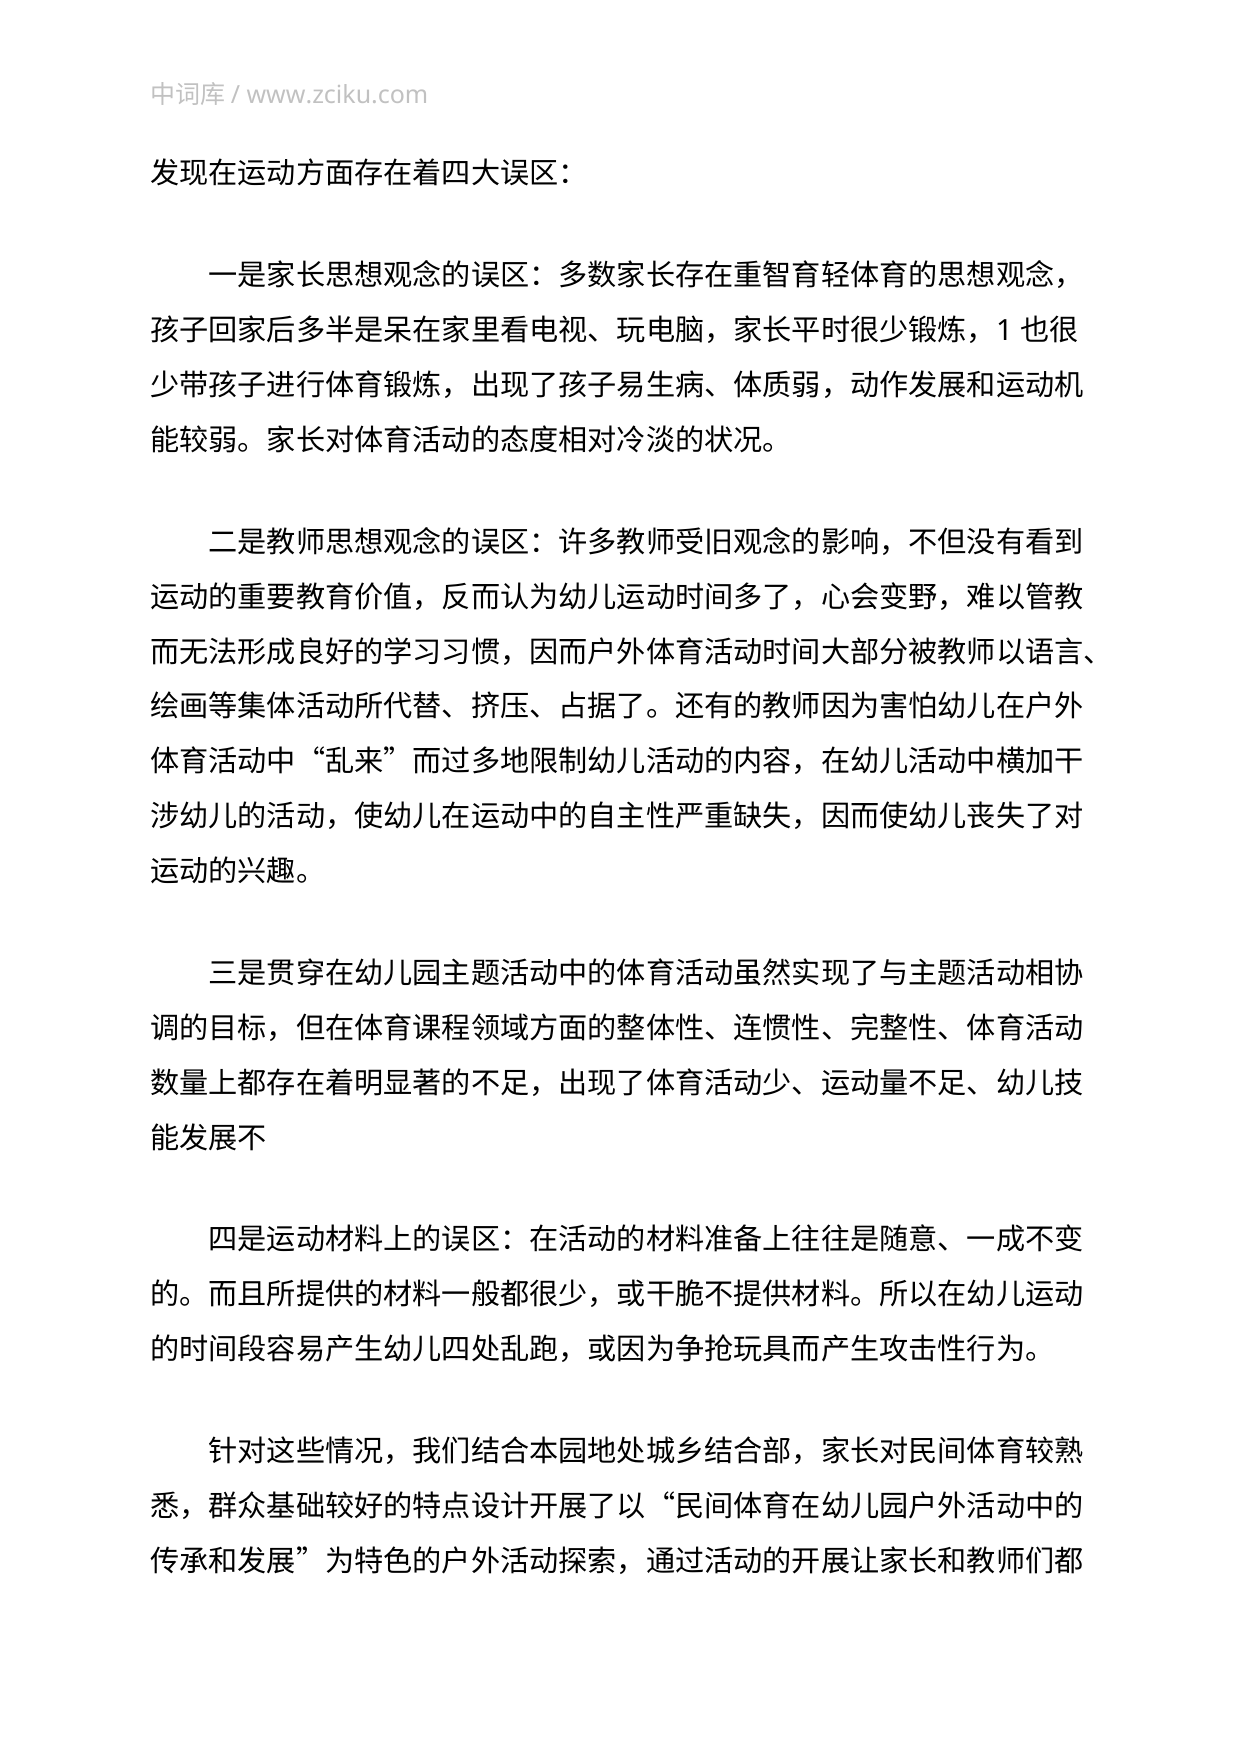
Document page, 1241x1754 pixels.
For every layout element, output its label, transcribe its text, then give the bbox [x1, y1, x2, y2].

text 一是家长思想观念的误区：多数家长存在重智育轻体育的思想观念，孩子回家后多半是呆在家里看电视、玩电脑，家长平时很少锻炼，1 也很少带孩子进行体育锻炼，出现了孩子易生病、体质弱，动作发展和运动机能较弱。家长对体育活动的态度相对冷淡的状况。 [150, 252, 1090, 459]
text 二是教师思想观念的误区：许多教师受旧观念的影响，不但没有看到运动的重要教育价值，反而认为幼儿运动时间多了，心会变野，难以管教而无法形成良好的学习习惯，因而户外体育活动时间大部分被教师以语言、绘画等集体活动所代替、挤压、占据了。还有的教师因为害怕幼儿在户外体育活动中“乱来”而过多地限制幼儿活动的内容，在幼儿活动中横加干涉幼儿的活动，使幼儿在运动中的自主性严重缺失，因而使幼儿丧失了对运动的兴趣。 [150, 518, 1090, 890]
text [150, 1427, 1090, 1579]
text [150, 150, 1090, 192]
text 三是贯穿在幼儿园主题活动中的体育活动虽然实现了与主题活动相协调的目标，但在体育课程领域方面的整体性、连惯性、完整性、体育活动数量上都存在着明显著的不足，出现了体育活动少、运动量不足、幼儿技能发展不 [150, 949, 1090, 1156]
text 四是运动材料上的误区：在活动的材料准备上往往是随意、一成不变的。而且所提供的材料一般都很少，或干脆不提供材料。所以在幼儿运动的时间段容易产生幼儿四处乱跑，或因为争抢玩具而产生攻击性行为。 [150, 1216, 1090, 1368]
